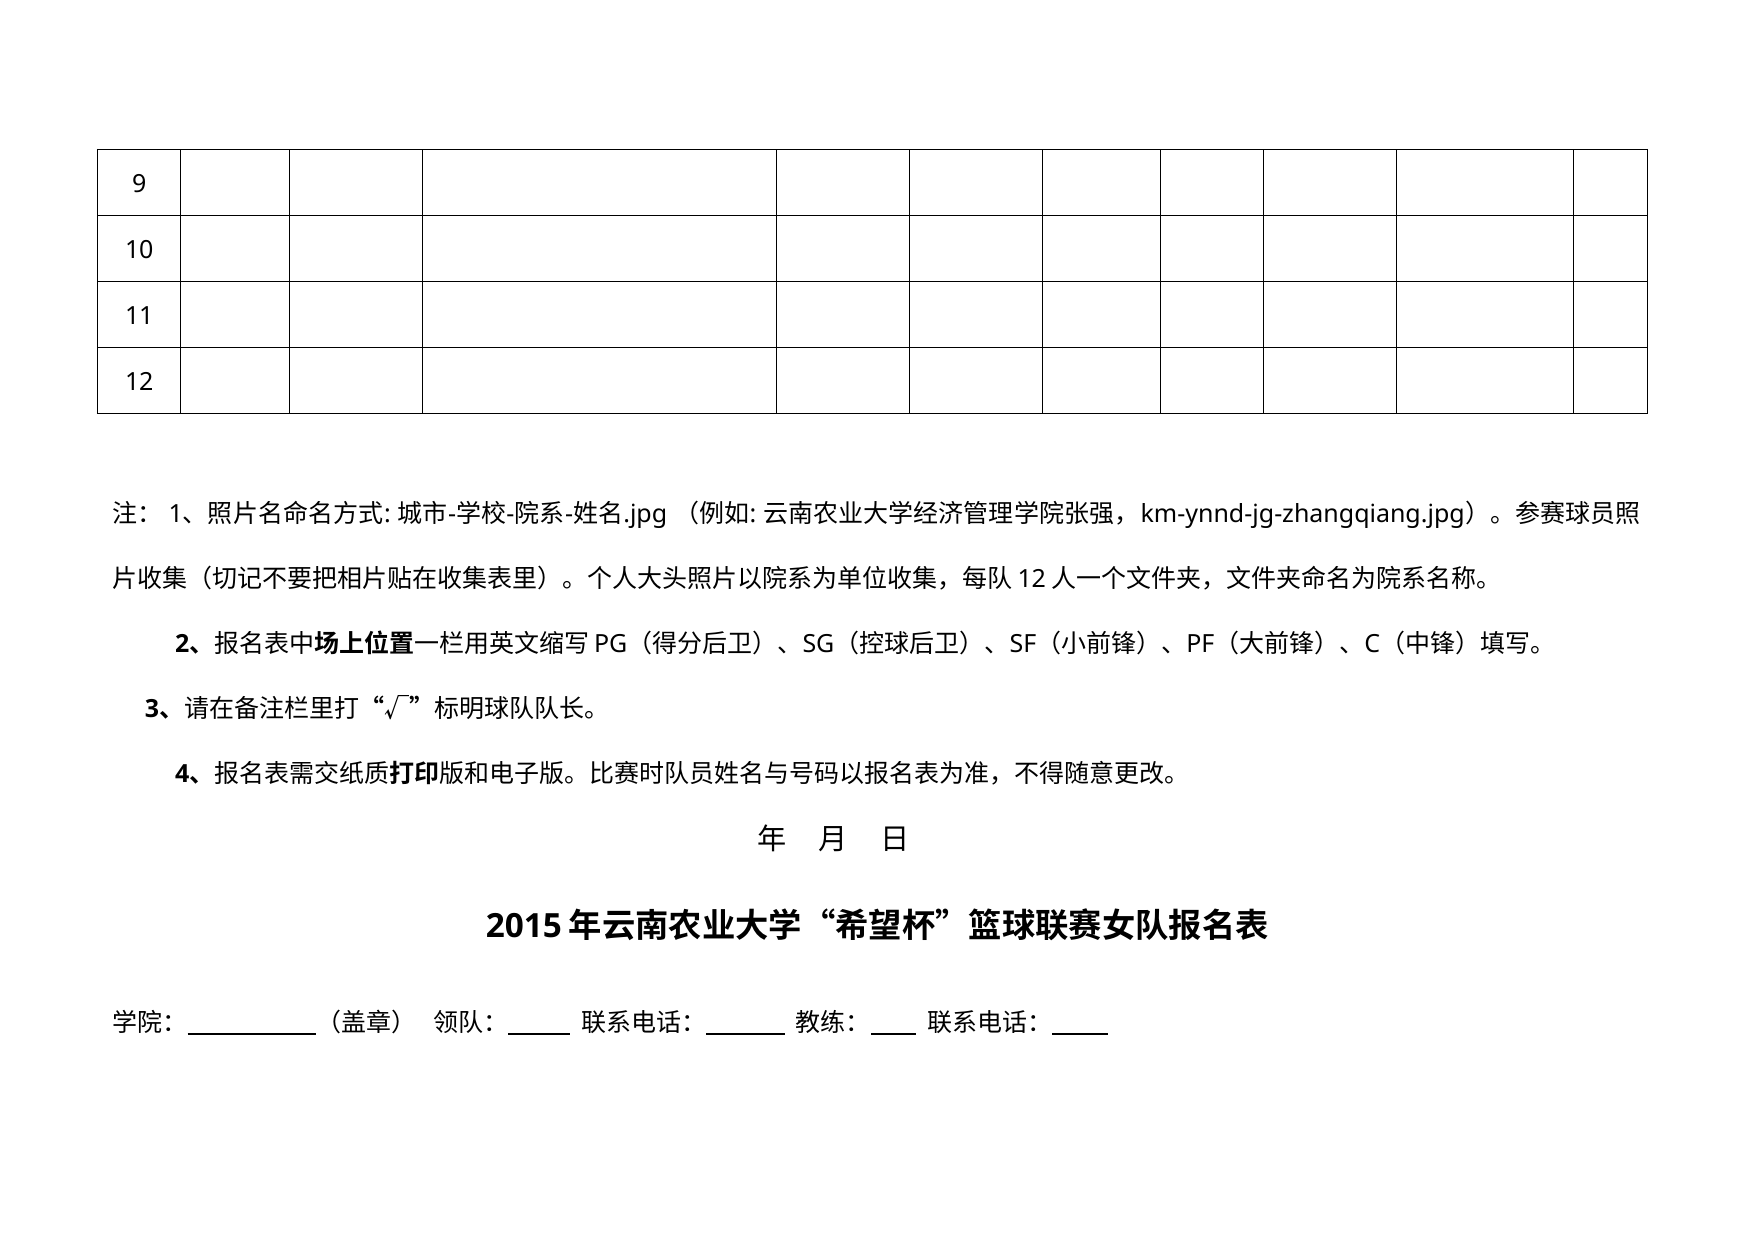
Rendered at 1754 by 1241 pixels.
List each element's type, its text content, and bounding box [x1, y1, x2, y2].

table_cell [777, 348, 909, 413]
table_cell [423, 282, 776, 347]
table_cell [777, 150, 909, 215]
table_cell 12 [98, 348, 180, 413]
table_cell [290, 216, 422, 281]
table_cell [1161, 150, 1263, 215]
table_cell [1574, 348, 1647, 413]
table_cell [423, 348, 776, 413]
table_cell [1397, 348, 1573, 413]
table_cell [290, 282, 422, 347]
table_cell [181, 150, 289, 215]
table_cell [181, 348, 289, 413]
table_cell [1264, 282, 1396, 347]
table_cell [181, 282, 289, 347]
table_cell 11 [98, 282, 180, 347]
text 4、报名表需交纸质打印版和电子版。比赛时队员姓名与号码以报名表为准，不得随意更改。 [112, 739, 1642, 804]
table_cell [910, 348, 1042, 413]
table_cell [423, 216, 776, 281]
text 注： 1、照片名命名方式: 城市-学校-院系-姓名.jpg （例如: 云南农业大学经济管理学院张强，km-ynnd-jg-zhangqiang.jpg）。参赛球员照片收集（切记不要把相片贴在收集表里）。个人大头照片以院系为单位收集，每队12人一个文件夹，文件夹命名为院系名称。 [112, 479, 1642, 609]
table_cell [910, 282, 1042, 347]
table_cell [1043, 216, 1160, 281]
table_cell [1264, 216, 1396, 281]
table_cell [1043, 348, 1160, 413]
table_cell [1397, 216, 1573, 281]
text 学院： （盖章） 领队： 联系电话： 教练： 联系电话： [112, 988, 1642, 1053]
text 2、报名表中场上位置一栏用英文缩写PG（得分后卫）、SG（控球后卫）、SF（小前锋）、PF（大前锋）、C（中锋）填写。 [112, 609, 1642, 674]
text 年 月 日 [112, 804, 1642, 869]
table_cell [423, 150, 776, 215]
table_cell [910, 150, 1042, 215]
table_cell [1161, 216, 1263, 281]
table_cell [1574, 282, 1647, 347]
table_cell [1043, 282, 1160, 347]
table_cell [1574, 150, 1647, 215]
text 3、请在备注栏里打“√”标明球队队长。 [112, 674, 1642, 739]
table_cell [1161, 348, 1263, 413]
table_cell [1264, 348, 1396, 413]
table_cell [1397, 150, 1573, 215]
table_cell [1161, 282, 1263, 347]
table_cell [1397, 282, 1573, 347]
table_cell 9 [98, 150, 180, 215]
table_cell [1264, 150, 1396, 215]
table_cell 10 [98, 216, 180, 281]
table_cell [1043, 150, 1160, 215]
table_cell [290, 348, 422, 413]
table_cell [181, 216, 289, 281]
text 2015年云南农业大学“希望杯”篮球联赛女队报名表 [112, 890, 1642, 955]
table_cell [910, 216, 1042, 281]
table_cell [777, 282, 909, 347]
table_cell [1574, 216, 1647, 281]
table_cell [290, 150, 422, 215]
table_cell [777, 216, 909, 281]
